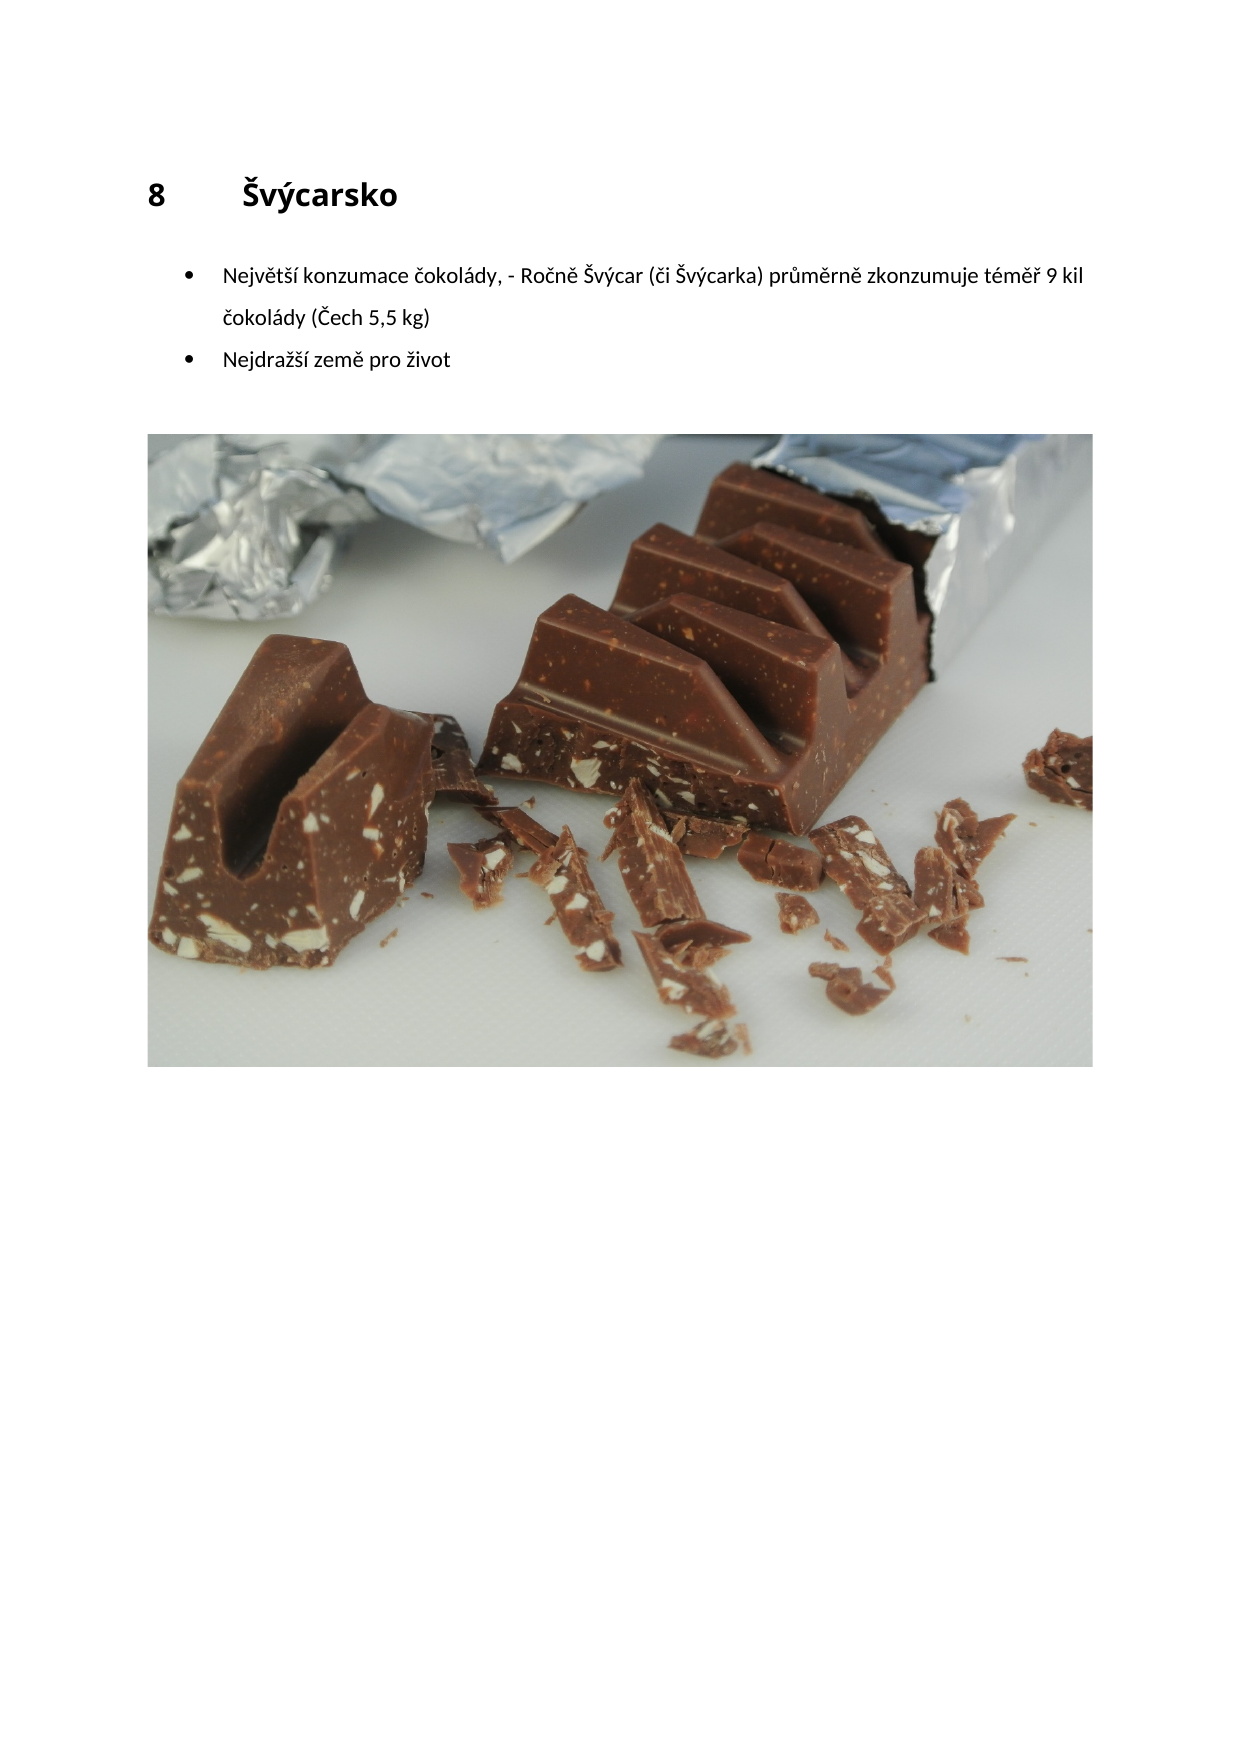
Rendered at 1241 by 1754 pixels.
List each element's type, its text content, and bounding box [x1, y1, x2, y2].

picture [147, 434, 1093, 1067]
subtitle Švýcarsko [148, 173, 1093, 215]
list Nejdražší země pro život [185, 345, 1093, 373]
list Největší konzumace čokolády, - Ročně Švýcar (či Švýcarka) průměrně zkonzumuje téměř 9 kil čokolády (Čech 5,5 kg) [185, 261, 1093, 331]
